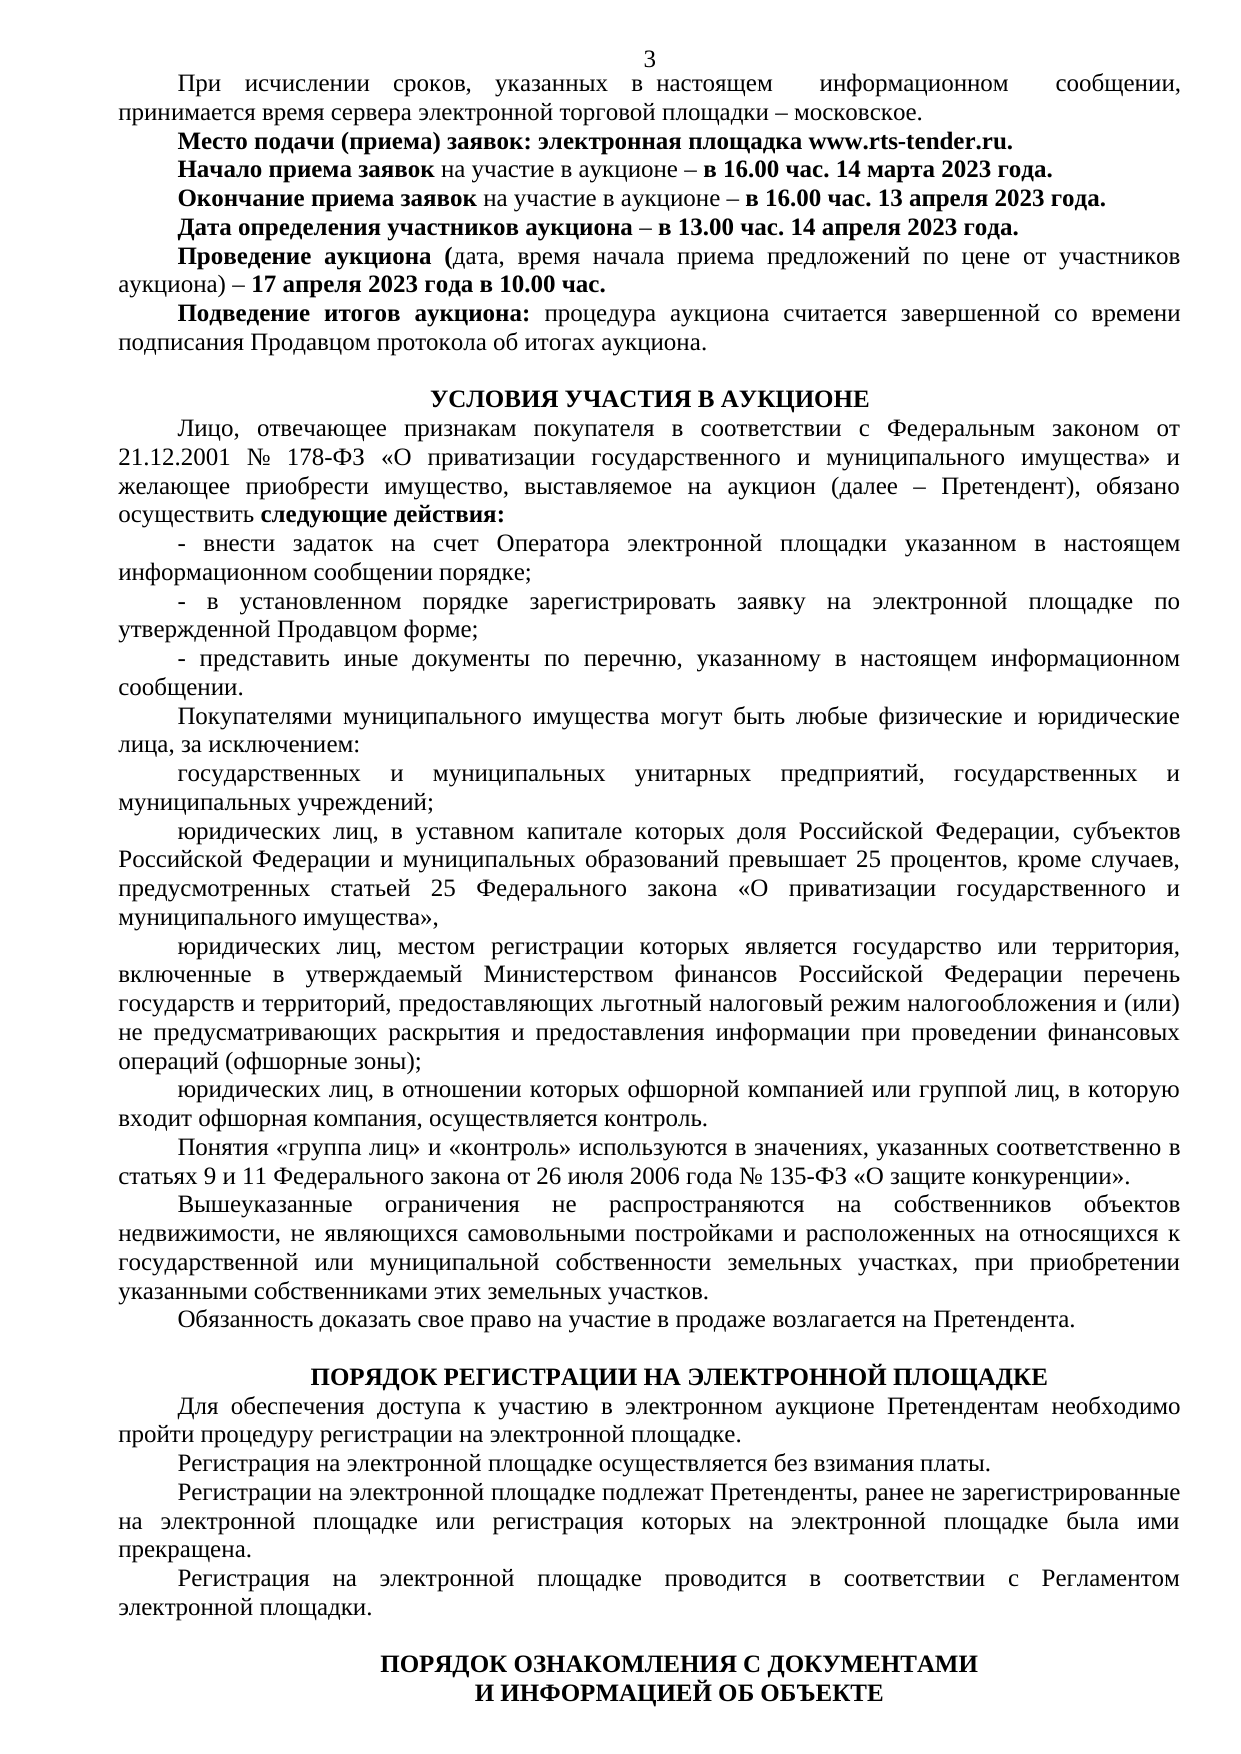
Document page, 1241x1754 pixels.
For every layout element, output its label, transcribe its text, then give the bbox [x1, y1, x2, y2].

text Начало приема заявок на участие в аукционе – в 16.00 час. 14 марта 2023 года. [118, 154, 1181, 183]
text государственных и муниципальных унитарных предприятий, государственных и муниципальных учреждений; [118, 758, 1181, 816]
text - представить иные документы по перечню, указанному в настоящем информационном сообщении. [118, 643, 1181, 701]
text Регистрация на электронной площадке проводится в соответствии с Регламентом электронной площадки. [118, 1563, 1181, 1621]
text Окончание приема заявок на участие в аукционе – в 16.00 час. 13 апреля 2023 года. [118, 183, 1181, 212]
text Регистрации на электронной площадке подлежат Претенденты, ранее не зарегистрированные на электронной площадке или регистрация которых на электронной площадке была ими прекращена. [118, 1477, 1181, 1563]
text Понятия «группа лиц» и «контроль» используются в значениях, указанных соответственно в статьях 9 и 11 Федерального закона от 26 июля 2006 года № 135-ФЗ «О защите конкуренции». [118, 1132, 1181, 1189]
text Условия участия в аукционе [118, 384, 1181, 413]
text При исчислении сроков, указанных в настоящем информационном сообщении, принимается время сервера электронной торговой площадки – московское. [118, 68, 1181, 126]
text Порядок регистрации на электронной площадке [118, 1362, 1181, 1391]
text Регистрация на электронной площадке осуществляется без взимания платы. [118, 1448, 1181, 1477]
text и информацией об объекте [118, 1678, 1181, 1707]
text Покупателями муниципального имущества могут быть любые физические и юридические лица, за исключением: [118, 701, 1181, 758]
text Подведение итогов аукциона: процедура аукциона считается завершенной со времени подписания Продавцом протокола об итогах аукциона. [118, 298, 1181, 356]
text юридических лиц, в отношении которых офшорной компанией или группой лиц, в которую входит офшорная компания, осуществляется контроль. [118, 1074, 1181, 1132]
text юридических лиц, в уставном капитале которых доля Российской Федерации, субъектов Российской Федерации и муниципальных образований превышает 25 процентов, кроме случаев, предусмотренных статьей 25 Федерального закона «О приватизации государственного и муниципального имущества», [118, 816, 1181, 931]
text - внести задаток на счет Оператора электронной площадки указанном в настоящем информационном сообщении порядке; [118, 528, 1181, 586]
text юридических лиц, местом регистрации которых является государство или территория, включенные в утверждаемый Министерством финансов Российской Федерации перечень государств и территорий, предоставляющих льготный налоговый режим налогообложения и (или) не предусматривающих раскрытия и предоставления информации при проведении финансовых операций (офшорные зоны); [118, 931, 1181, 1074]
text Лицо, отвечающее признакам покупателя в соответствии с Федеральным законом от 21.12.2001 № 178-ФЗ «О приватизации государственного и муниципального имущества» и желающее приобрести имущество, выставляемое на аукцион (далее – Претендент), обязано осуществить следующие действия: [118, 413, 1181, 528]
text Дата определения участников аукциона – в 13.00 час. 14 апреля 2023 года. [118, 212, 1181, 241]
text Место подачи (приема) заявок: электронная площадка www.rts-tender.ru. [118, 126, 1181, 154]
text Обязанность доказать свое право на участие в продаже возлагается на Претендента. [118, 1304, 1181, 1333]
text Порядок ознакомления с документами [118, 1649, 1181, 1678]
text Для обеспечения доступа к участию в электронном аукционе Претендентам необходимо пройти процедуру регистрации на электронной площадке. [118, 1391, 1181, 1448]
text Вышеуказанные ограничения не распространяются на собственников объектов недвижимости, не являющихся самовольными постройками и расположенных на относящихся к государственной или муниципальной собственности земельных участках, при приобретении указанными собственниками этих земельных участков. [118, 1189, 1181, 1304]
text Проведение аукциона (дата, время начала приема предложений по цене от участников аукциона) – 17 апреля 2023 года в 10.00 час. [118, 241, 1181, 298]
text - в установленном порядке зарегистрировать заявку на электронной площадке по утвержденной Продавцом форме; [118, 586, 1181, 643]
